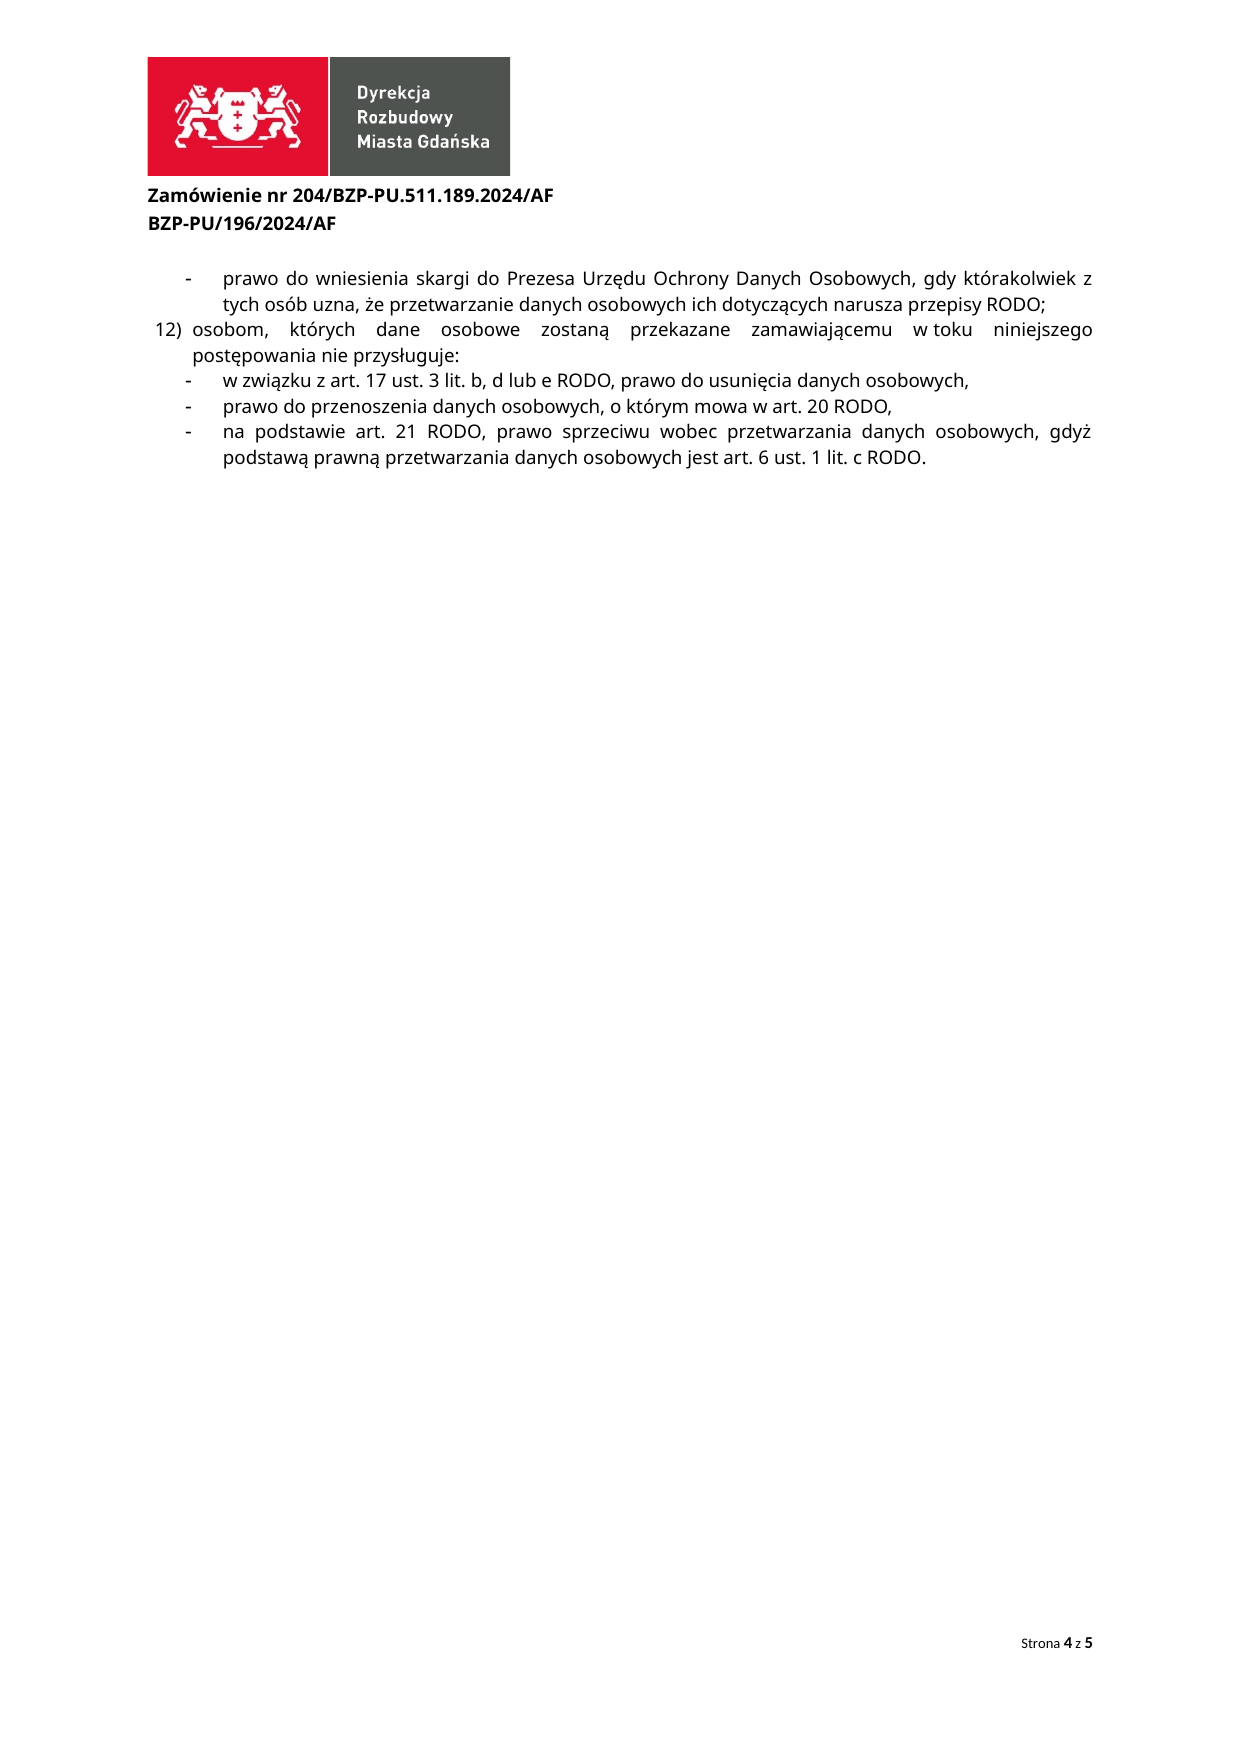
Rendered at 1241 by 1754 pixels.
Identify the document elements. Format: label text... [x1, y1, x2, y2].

list osobom, których dane osobowe zostaną przekazane zamawiającemu w toku niniejszego postępowania nie przysługuje: [154, 317, 1093, 368]
list na podstawie art. 21 RODO, prawo sprzeciwu wobec przetwarzania danych osobowych, gdyż podstawą prawną przetwarzania danych osobowych jest art. 6 ust. 1 lit. c RODO. [185, 419, 1093, 470]
list prawo do przenoszenia danych osobowych, o którym mowa w art. 20 RODO, [185, 393, 1093, 419]
list prawo do wniesienia skargi do Prezesa Urzędu Ochrony Danych Osobowych, gdy którakolwiek z tych osób uzna, że przetwarzanie danych osobowych ich dotyczących narusza przepisy RODO; [185, 266, 1093, 317]
picture [147, 57, 511, 176]
list w związku z art. 17 ust. 3 lit. b, d lub e RODO, prawo do usunięcia danych osobowych, [185, 368, 1093, 393]
